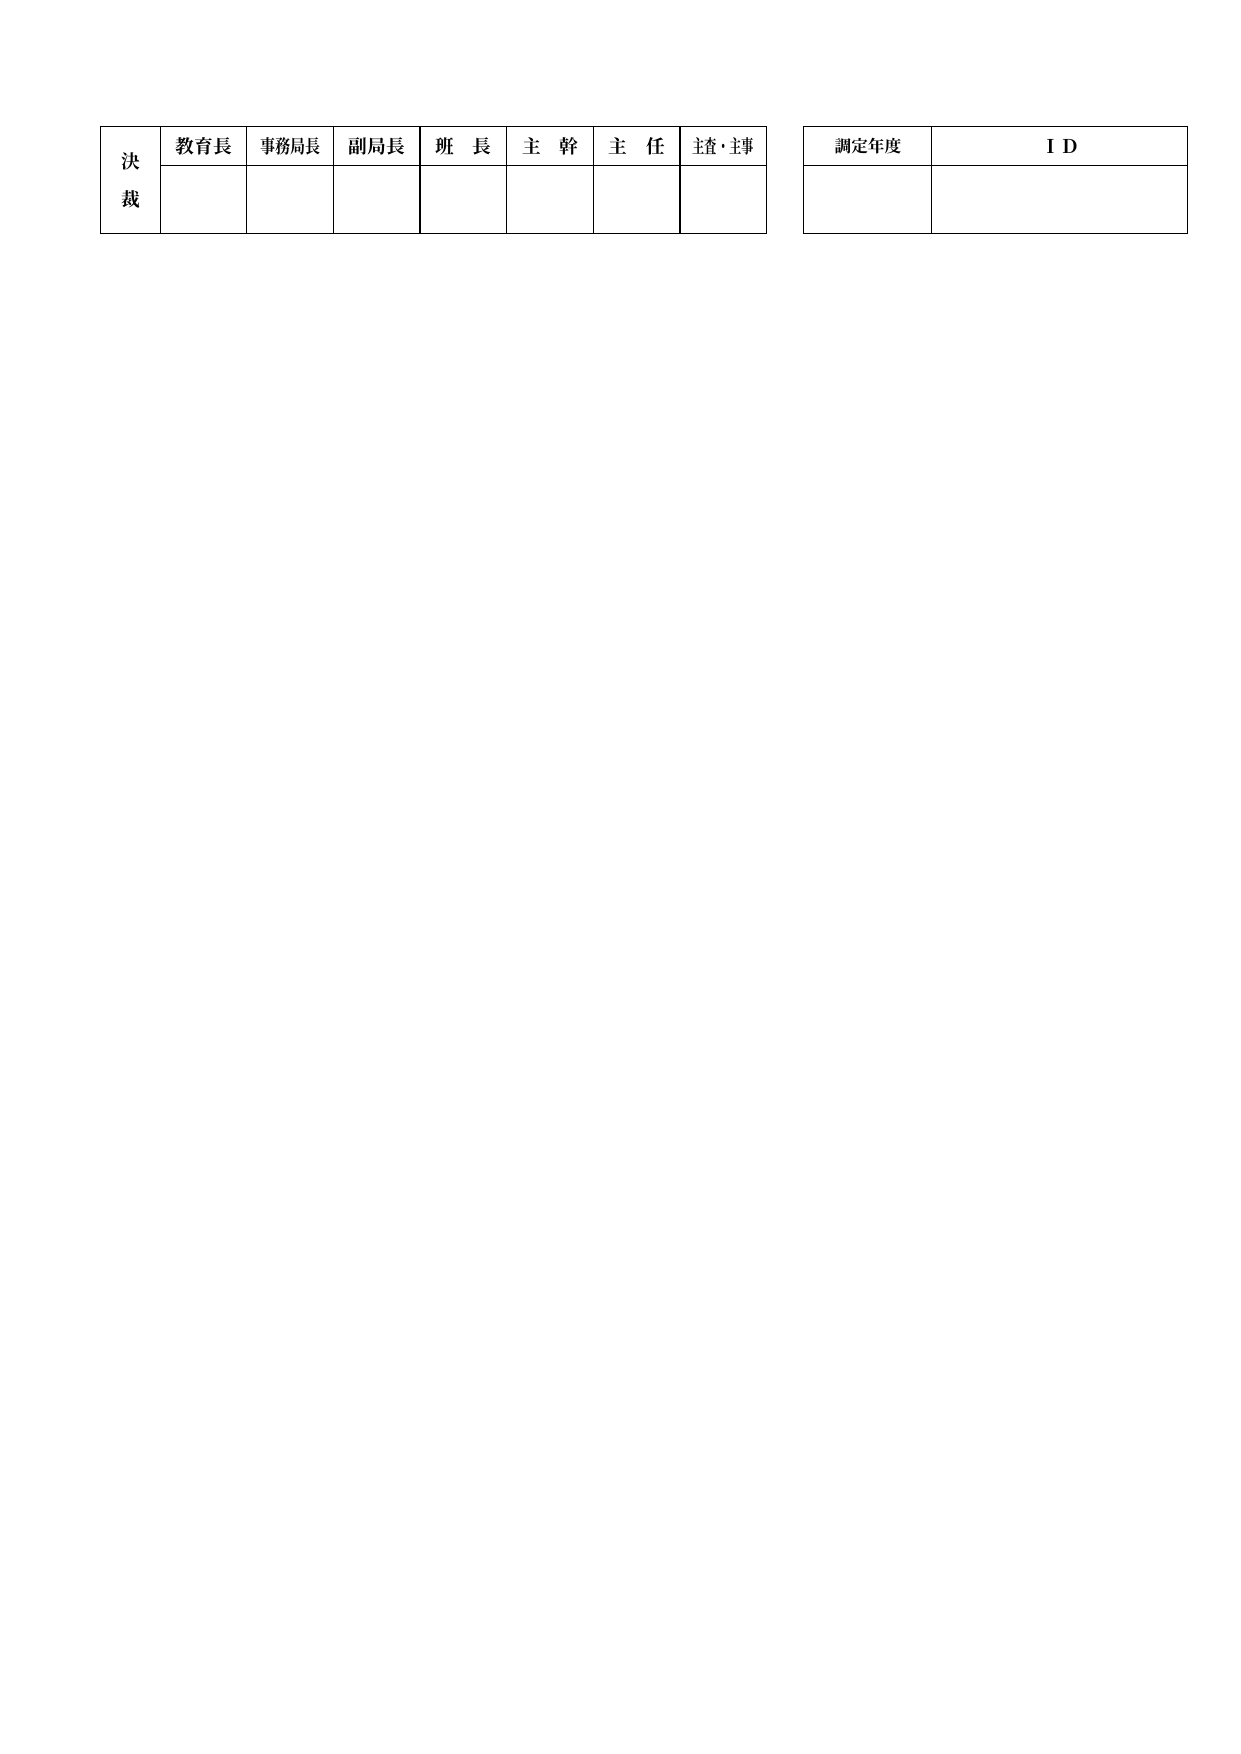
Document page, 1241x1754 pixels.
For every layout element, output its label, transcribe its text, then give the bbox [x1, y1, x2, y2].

table_cell [932, 166, 1187, 233]
table_header 主査・主事 [681, 127, 766, 164]
table_header 決 裁 [101, 127, 160, 233]
table_cell [681, 166, 766, 233]
table_cell [507, 166, 593, 233]
table_cell [804, 166, 931, 233]
table_cell [247, 166, 333, 233]
table_header ＩＤ [932, 127, 1187, 164]
table_header 事務局長 [247, 127, 333, 164]
table_header 主 幹 [507, 127, 593, 164]
table_header 教育長 [161, 127, 246, 164]
table_header 副局長 [334, 127, 419, 164]
table_header 主 任 [594, 127, 679, 164]
table_cell [161, 166, 246, 233]
table_header [767, 126, 803, 233]
table_cell [594, 166, 679, 233]
table_header 班 長 [421, 127, 506, 164]
table_cell [334, 166, 419, 233]
table_cell [421, 166, 506, 233]
table_header 調定年度 [804, 127, 931, 164]
